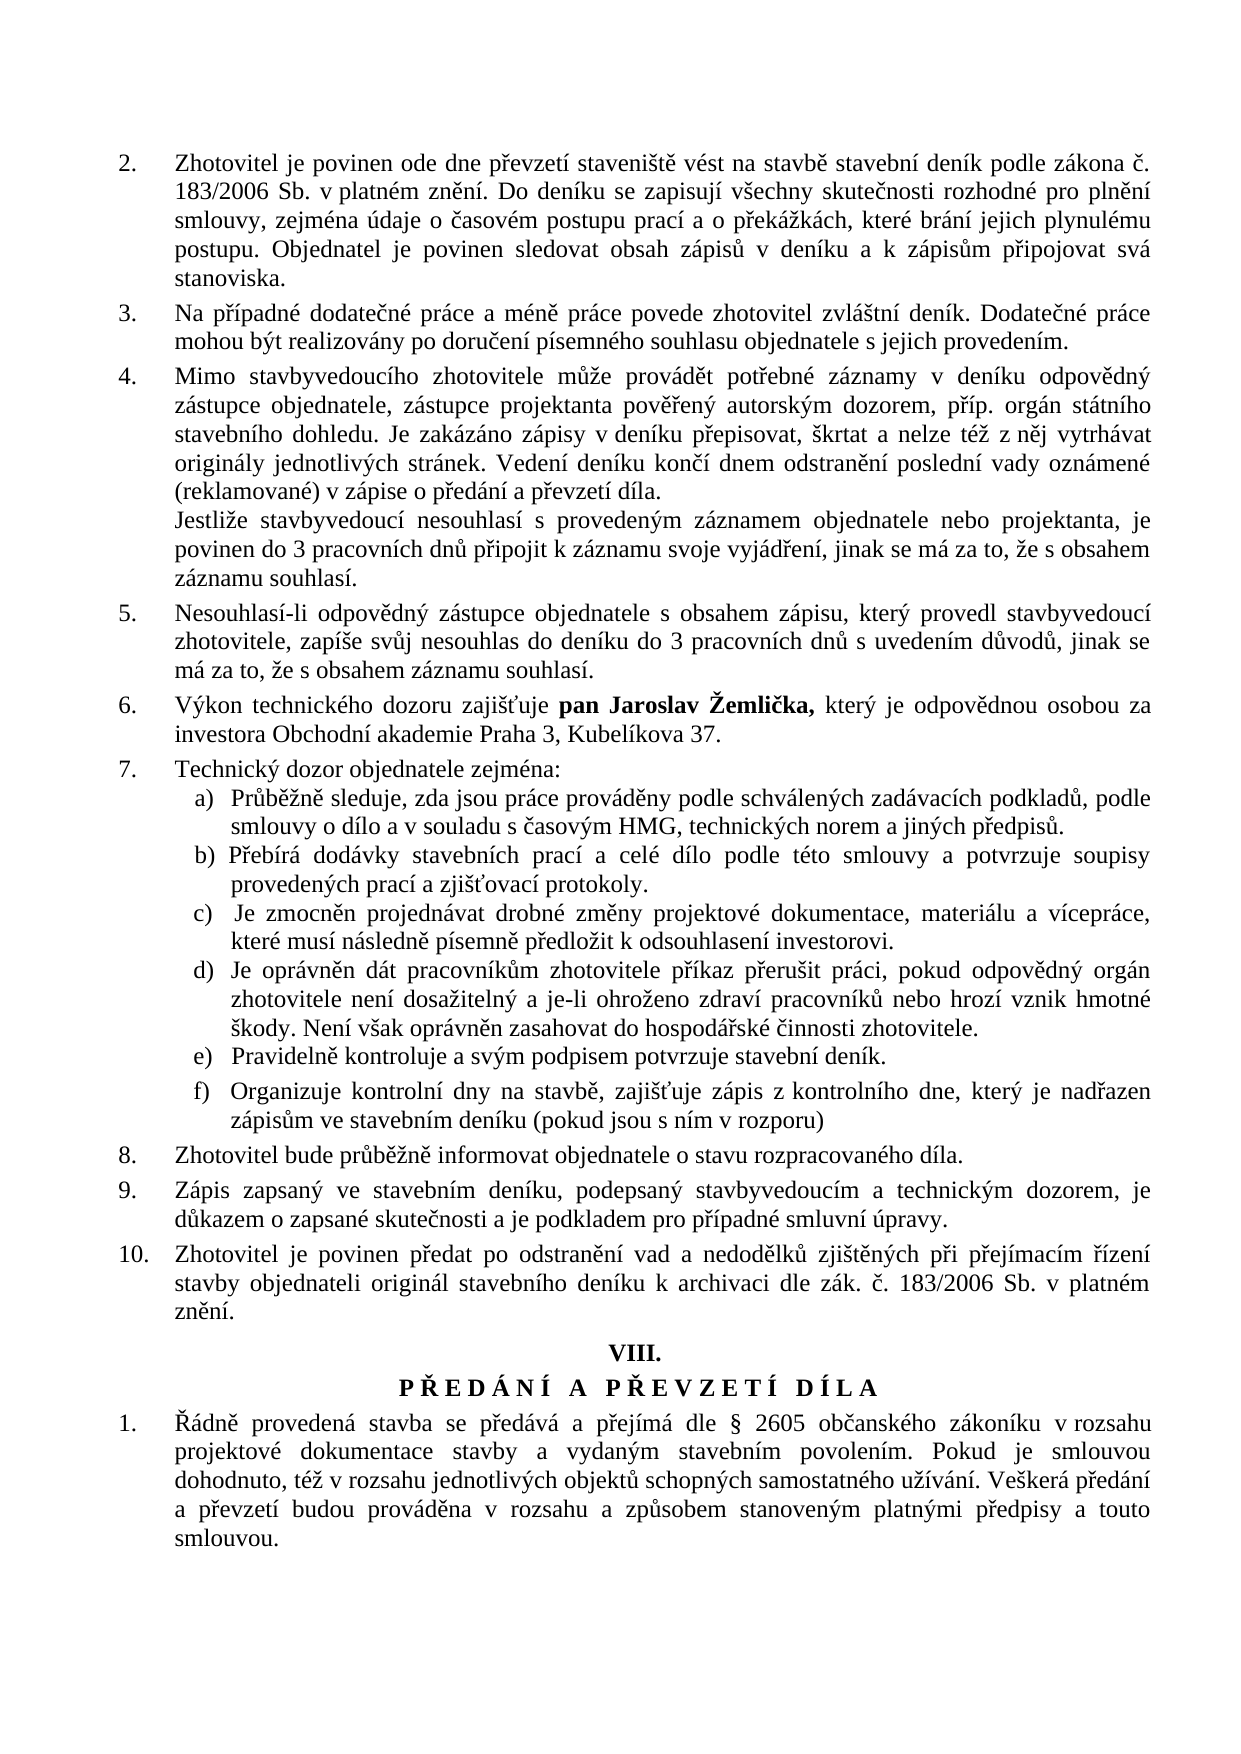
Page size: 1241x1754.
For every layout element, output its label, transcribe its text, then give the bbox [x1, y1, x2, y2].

list VIII. [118, 1338, 1152, 1366]
list a) Průběžně sleduje, zda jsou práce prováděny podle schválených zadávacích podkladů, podle smlouvy o dílo a v souladu s časovým HMG, technických norem a jiných předpisů. [194, 783, 1152, 840]
list Jestliže stavbyvedoucí nesouhlasí s provedeným záznamem objednatele nebo projektanta, je povinen do 3 pracovních dnů připojit k záznamu svoje vyjádření, jinak se má za to, že s obsahem záznamu souhlasí. [118, 505, 1152, 591]
list 10. Zhotovitel je povinen předat po odstranění vad a nedodělků zjištěných při přejímacím řízení stavby objednateli originál stavebního deníku k archivaci dle zák. č. 183/2006 Sb. v platném znění. [118, 1239, 1152, 1325]
list 7. Technický dozor objednatele zejména: [118, 754, 1152, 783]
list e) Pravidelně kontroluje a svým podpisem potvrzuje stavební deník. [193, 1041, 1152, 1070]
list b) Přebírá dodávky stavebních prací a celé dílo podle této smlouvy a potvrzuje soupisy provedených prací a zjišťovací protokoly. [194, 840, 1152, 898]
list 4. Mimo stavbyvedoucího zhotovitele může provádět potřebné záznamy v deníku odpovědný zástupce objednatele, zástupce projektanta pověřený autorským dozorem, příp. orgán státního stavebního dohledu. Je zakázáno zápisy v deníku přepisovat, škrtat a nelze též z něj vytrhávat originály jednotlivých stránek. Vedení deníku končí dnem odstranění poslední vady oznámené (reklamované) v zápise o předání a převzetí díla. [118, 361, 1152, 505]
list 8. Zhotovitel bude průběžně informovat objednatele o stavu rozpracovaného díla. [118, 1140, 1152, 1169]
list 9. Zápis zapsaný ve stavebním deníku, podepsaný stavbyvedoucím a technickým dozorem, je důkazem o zapsané skutečnosti a je podkladem pro případné smluvní úpravy. [118, 1175, 1152, 1233]
list c) Je zmocněn projednávat drobné změny projektové dokumentace, materiálu a vícepráce, které musí následně písemně předložit k odsouhlasení investorovi. [193, 898, 1152, 955]
list f) Organizuje kontrolní dny na stavbě, zajišťuje zápis z kontrolního dne, který je nadřazen zápisům ve stavebním deníku (pokud jsou s ním v rozporu) [193, 1076, 1152, 1134]
list 3. Na případné dodatečné práce a méně práce povede zhotovitel zvláštní deník. Dodatečné práce mohou být realizovány po doručení písemného souhlasu objednatele s jejich provedením. [118, 298, 1152, 355]
list 6. Výkon technického dozoru zajišťuje pan Jaroslav Žemlička, který je odpovědnou osobou za investora Obchodní akademie Praha 3, Kubelíkova 37. [118, 690, 1152, 748]
list 5. Nesouhlasí-li odpovědný zástupce objednatele s obsahem zápisu, který provedl stavbyvedoucí zhotovitele, zapíše svůj nesouhlas do deníku do 3 pracovních dnů s uvedením důvodů, jinak se má za to, že s obsahem záznamu souhlasí. [118, 598, 1152, 684]
list 2. Zhotovitel je povinen ode dne převzetí staveniště vést na stavbě stavební deník podle zákona č. 183/2006 Sb. v platném znění. Do deníku se zapisují všechny skutečnosti rozhodné pro plnění smlouvy, zejména údaje o časovém postupu prací a o překážkách, které brání jejich plynulému postupu. Objednatel je povinen sledovat obsah zápisů v deníku a k zápisům připojovat svá stanoviska. [118, 148, 1152, 291]
list d) Je oprávněn dát pracovníkům zhotovitele příkaz přerušit práci, pokud odpovědný orgán zhotovitele není dosažitelný a je-li ohroženo zdraví pracovníků nebo hrozí vznik hmotné škody. Není však oprávněn zasahovat do hospodářské činnosti zhotovitele. [193, 955, 1152, 1041]
list P Ř E D Á N Í A P Ř E V Z E T Í D Í L A [118, 1373, 1152, 1401]
list 1. Řádně provedená stavba se předává a přejímá dle § 2605 občanského zákoníku v rozsahu projektové dokumentace stavby a vydaným stavebním povolením. Pokud je smlouvou dohodnuto, též v rozsahu jednotlivých objektů schopných samostatného užívání. Veškerá předání a převzetí budou prováděna v rozsahu a způsobem stanoveným platnými předpisy a touto smlouvou. [118, 1408, 1152, 1551]
